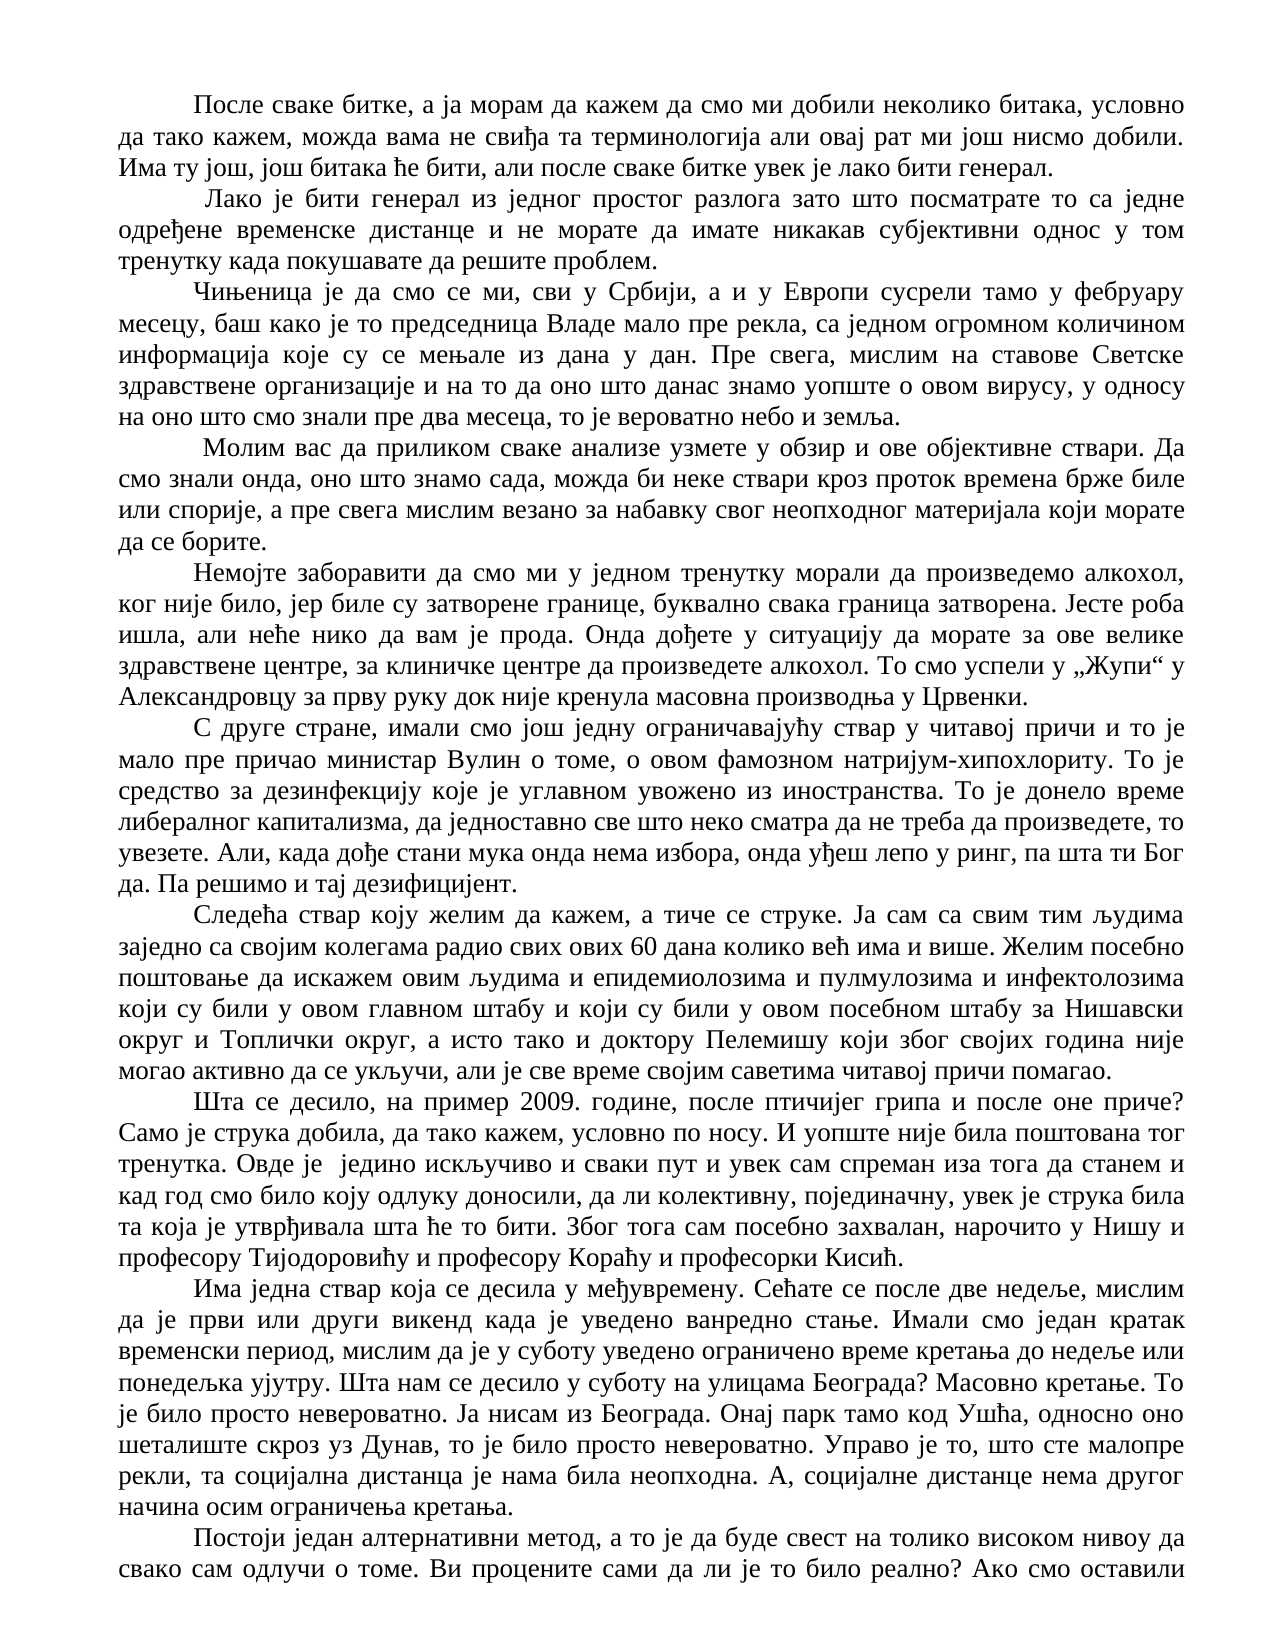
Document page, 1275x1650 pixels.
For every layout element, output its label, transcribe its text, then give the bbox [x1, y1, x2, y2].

text Има једна ствар која се десила у међувремену. Сећате се после две недеље, мислим да је први или други викенд када је уведено ванредно стање. Имали смо један кратак временски период, мислим да је у суботу уведено ограничено време кретања до недеље или понедељка ујутру. Шта нам се десило у суботу на улицама Београда? Масовно кретање. То је било просто невероватно. Ја нисам из Београда. Онај парк тамо код Ушћа, односно оно шеталиште скроз уз Дунав, то је било просто невероватно. Управо је то, што сте малопре рекли, та социјална дистанца је нама била неопходна. А, социјалне дистанце нема другог начина осим ограничења кретања. [118, 1272, 1186, 1521]
text Молим вас да приликом сваке анализе узмете у обзир и ове објективне ствари. Да смо знали онда, оно што знамо сада, можда би неке ствари кроз проток времена брже биле или спорије, а пре свега мислим везано за набавку свог неопходног материјала који морате да се борите. [118, 431, 1186, 556]
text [118, 1521, 1186, 1584]
text С друге стране, имали смо још једну ограничавајућу ствар у читавој причи и то је мало пре причао министар Вулин о томе, о овом фамозном натријум-хипохлориту. То је средство за дезинфекцију које је углавном увожено из иностранства. То је донело време либералног капитализма, да једноставно све што неко сматра да не треба да произведете, то увезете. Али, када дође стани мука онда нема избора, онда уђеш лепо у ринг, па шта ти Бог да. Па решимо и тај дезифицијент. [118, 712, 1186, 898]
text После сваке битке, а ја морам да кажем да смо ми добили неколико битака, условно да тако кажем, можда вама не свиђа та терминологија али овај рат ми још нисмо добили. Има ту још, још битака ће бити, али после сваке битке увек је лако бити генерал. [118, 89, 1186, 182]
text Следећа ствар коју желим да кажем, а тиче се струке. Ја сам са свим тим људима заједно са својим колегама радио свих ових 60 дана колико већ има и више. Желим посебно поштовање да искажем овим људима и епидемиолозима и пулмулозима и инфектолозима који су били у овом главном штабу и који су били у овом посебном штабу за Нишавски округ и Топлички округ, а исто тако и доктору Пелемишу који због својих година није могао активно да се укључи, али је све време својим саветима читавој причи помагао. [118, 898, 1186, 1085]
text Лако је бити генерал из једног простог разлога зато што посматрате то са једне одређене временске дистанце и не морате да имате никакав субјективни однос у том тренутку када покушавате да решите проблем. [118, 182, 1186, 276]
text Шта се десило, на пример 2009. године, после птичијег грипа и после оне приче? Само је струка добила, да тако кажем, условно по носу. И уопште није била поштована тог тренутка. Овде је једино искључиво и сваки пут и увек сам спреман иза тога да станем и кад год смо било коју одлуку доносили, да ли колективну, појединачну, увек је струка била та која је утврђивала шта ће то бити. Због тога сам посебно захвалан, нарочито у Нишу и професору Тијодоровићу и професору Кораћу и професорки Кисић. [118, 1085, 1186, 1272]
text Немојте заборавити да смо ми у једном тренутку морали да произведемо алкохол, ког није било, јер биле су затворене границе, буквално свака граница затворена. Јесте роба ишла, али неће нико да вам је прода. Онда дођете у ситуацију да морате за ове велике здравствене центре, за клиничке центре да произведете алкохол. То смо успели у „Жупи“ у Александровцу за прву руку док није кренула масовна производња у Црвенки. [118, 556, 1186, 712]
text Чињеница је да смо се ми, сви у Србији, а и у Европи сусрели тамо у фебруару месецу, баш како је то председница Владе мало пре рекла, са једном огромном количином информација које су се мењале из дана у дан. Пре свега, мислим на ставове Светске здравствене организације и на то да оно што данас знамо уопште о овом вирусу, у односу на оно што смо знали пре два месеца, то је вероватно небо и земља. [118, 276, 1186, 431]
